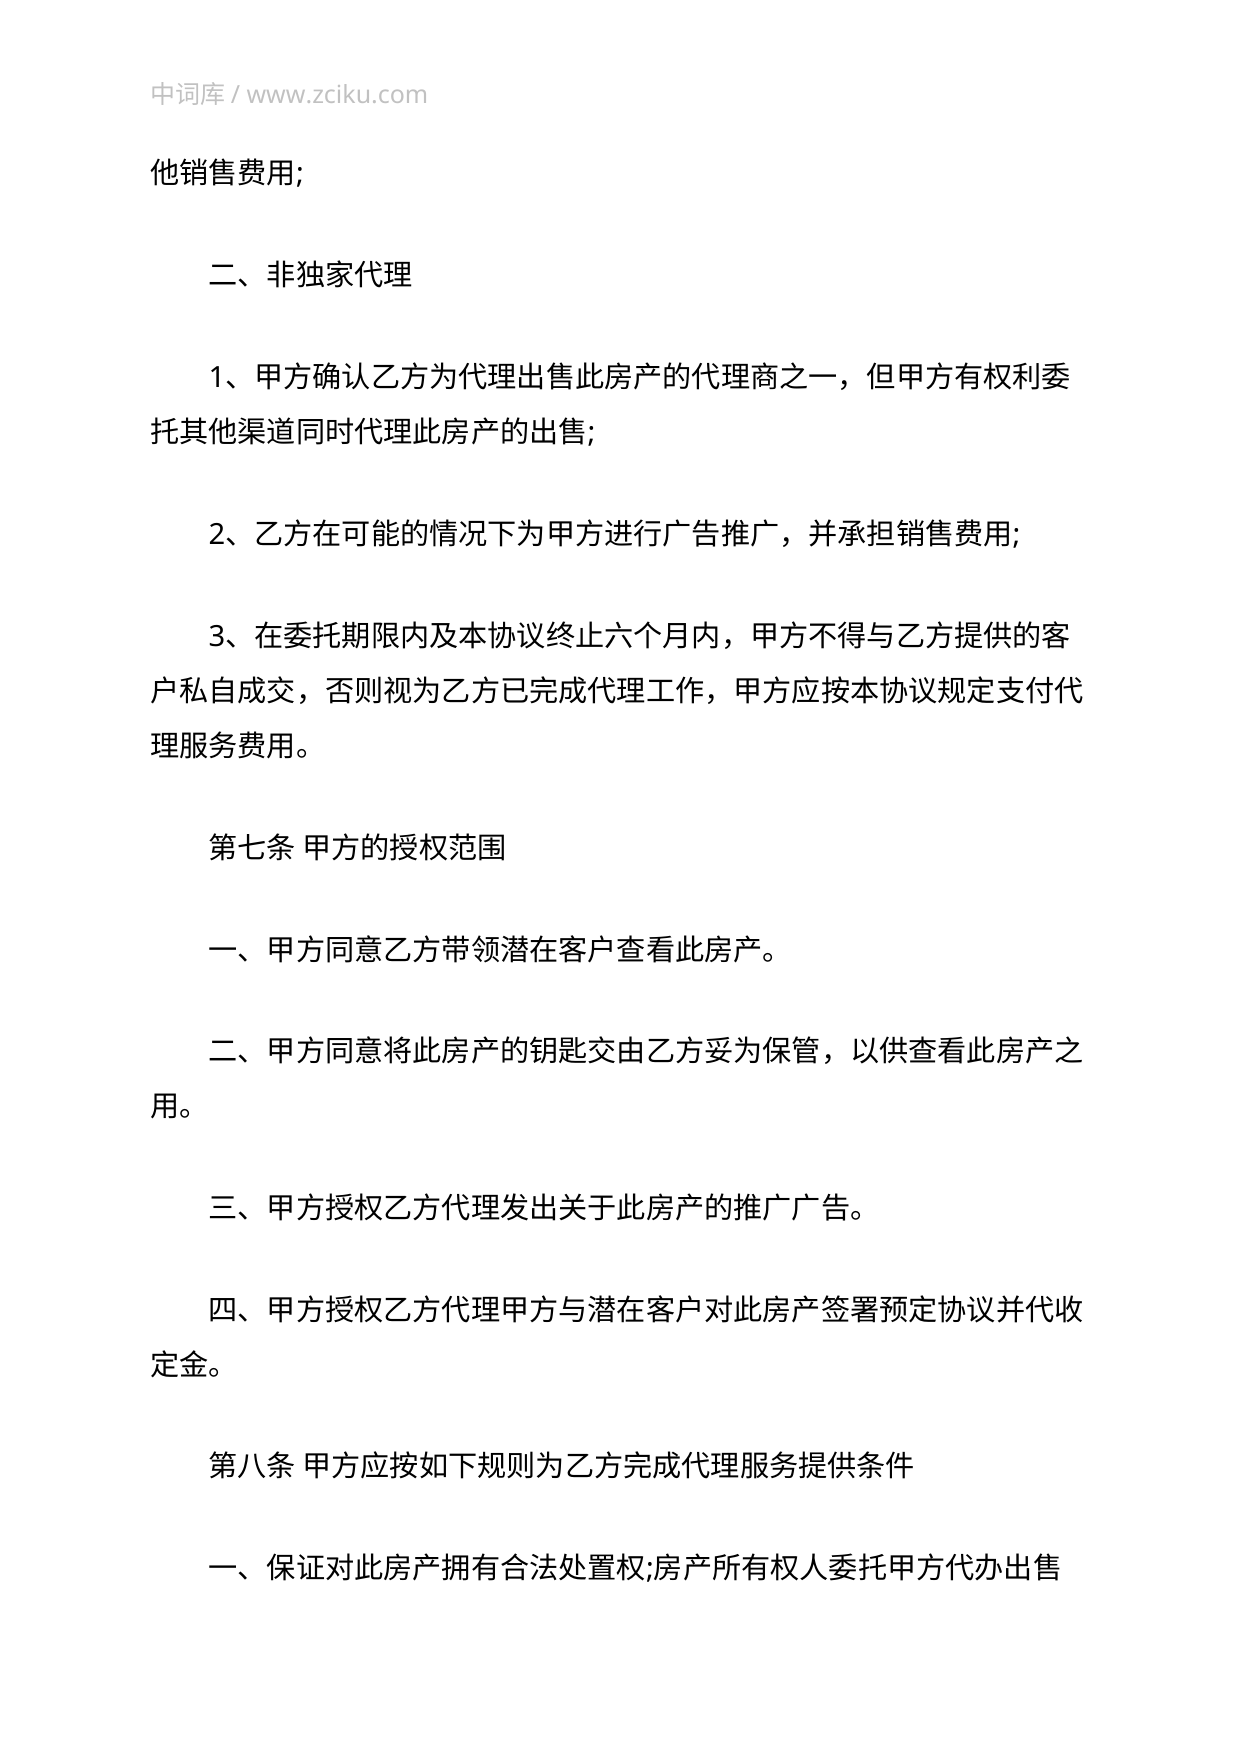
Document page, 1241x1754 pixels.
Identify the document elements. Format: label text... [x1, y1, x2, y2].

text 1、甲方确认乙方为代理出售此房产的代理商之一，但甲方有权利委托其他渠道同时代理此房产的出售; [150, 354, 1090, 451]
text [150, 150, 1090, 192]
text 三、甲方授权乙方代理发出关于此房产的推广广告。 [150, 1184, 1090, 1227]
text 二、非独家代理 [150, 252, 1090, 294]
text 第八条 甲方应按如下规则为乙方完成代理服务提供条件 [150, 1443, 1090, 1485]
text 二、甲方同意将此房产的钥匙交由乙方妥为保管，以供查看此房产之用。 [150, 1028, 1090, 1125]
text 2、乙方在可能的情况下为甲方进行广告推广，并承担销售费用; [150, 511, 1090, 553]
text 一、甲方同意乙方带领潜在客户查看此房产。 [150, 926, 1090, 968]
text 第七条 甲方的授权范围 [150, 824, 1090, 867]
text 四、甲方授权乙方代理甲方与潜在客户对此房产签署预定协议并代收定金。 [150, 1286, 1090, 1383]
text 3、在委托期限内及本协议终止六个月内，甲方不得与乙方提供的客户私自成交，否则视为乙方已完成代理工作，甲方应按本协议规定支付代理服务费用。 [150, 613, 1090, 765]
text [150, 1545, 1090, 1587]
